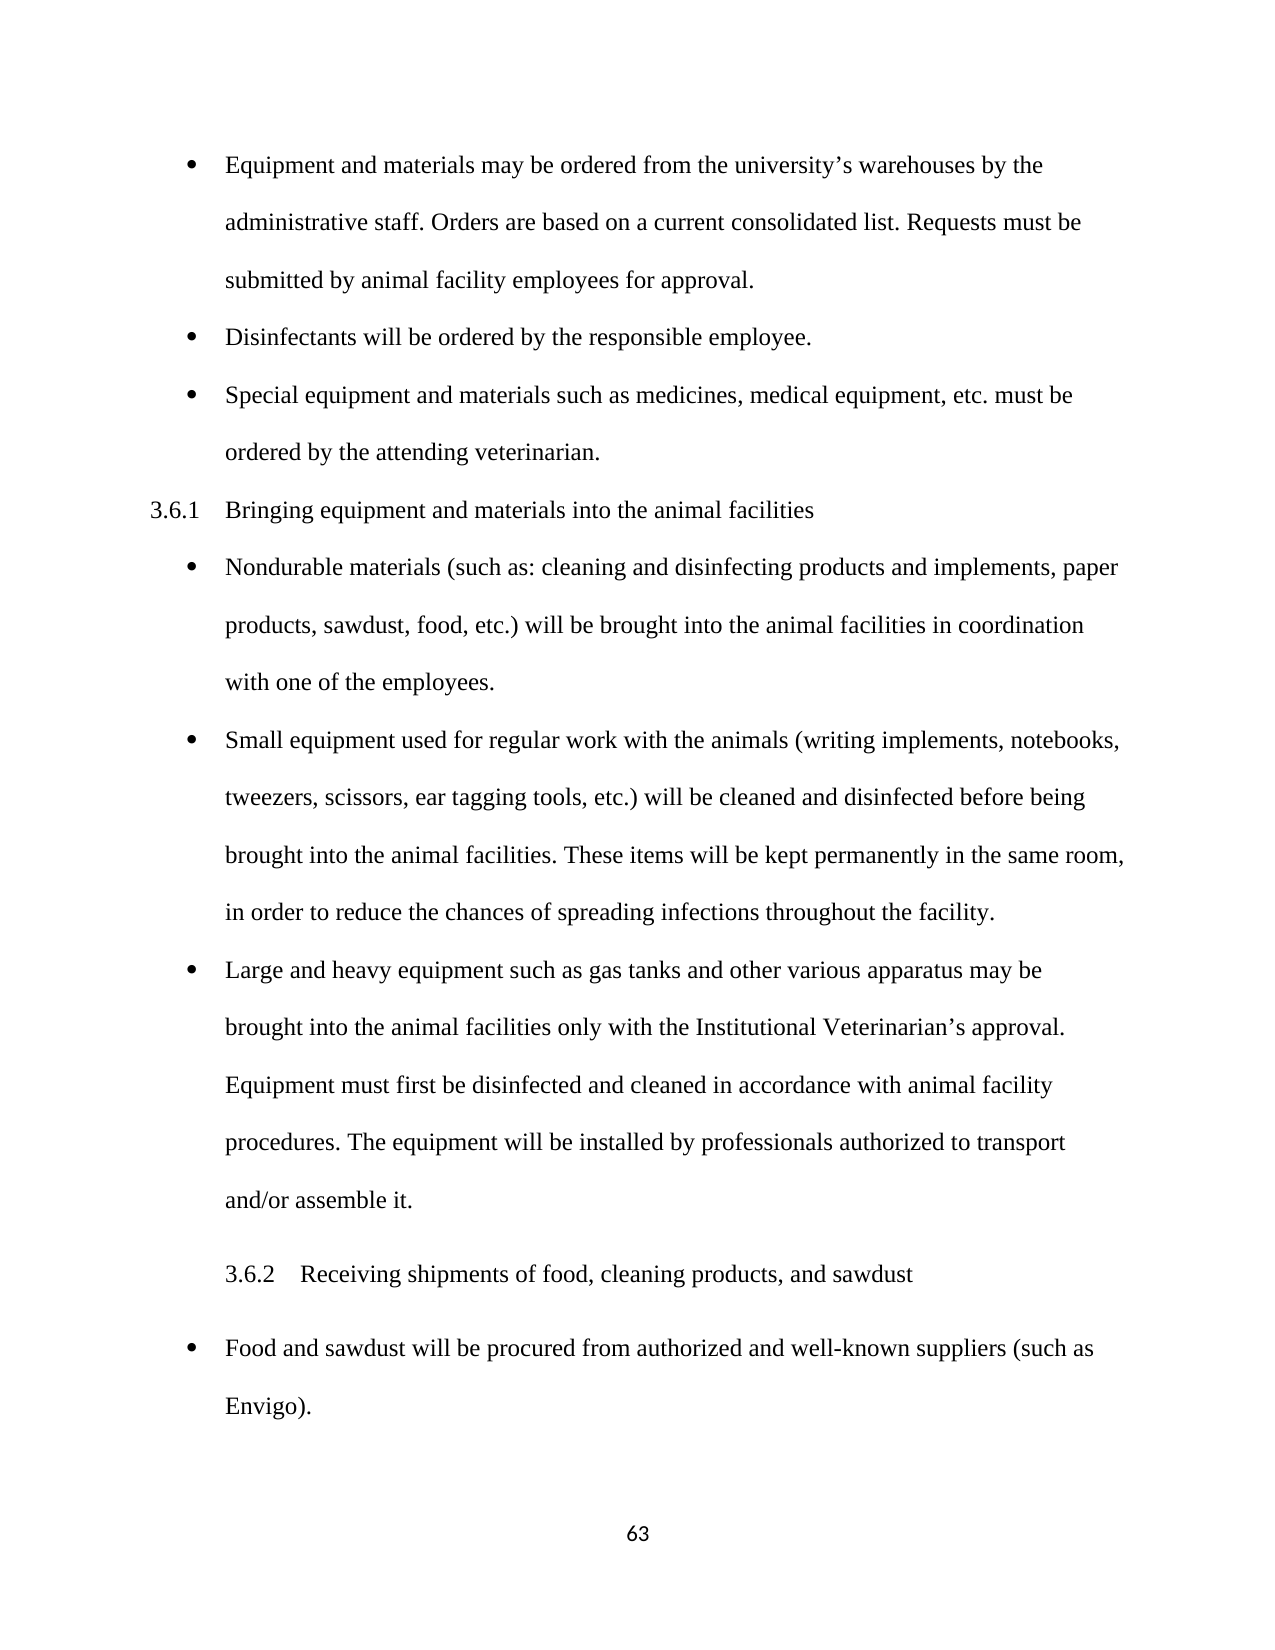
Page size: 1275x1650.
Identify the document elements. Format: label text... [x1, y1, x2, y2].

list Food and sawdust will be procured from authorized and well-known suppliers (such as Envigo). [187, 1333, 1125, 1419]
list Large and heavy equipment such as gas tanks and other various apparatus may be brought into the animal facilities only with the Institutional Veterinarian’s approval. Equipment must first be disinfected and cleaned in accordance with animal facility procedures. The equipment will be installed by professionals authorized to transport and/or assemble it. [187, 955, 1125, 1214]
list Nondurable materials (such as: cleaning and disinfecting products and implements, paper products, sawdust, food, etc.) will be brought into the animal facilities in coordination with one of the employees. [187, 552, 1125, 696]
list Disinfectants will be ordered by the responsible employee. [187, 322, 1125, 351]
list Bringing equipment and materials into the animal facilities [150, 495, 1125, 524]
text 3.6.2 Receiving shipments of food, cleaning products, and sawdust [150, 1259, 1125, 1288]
list Equipment and materials may be ordered from the university’s warehouses by the administrative staff. Orders are based on a current consolidated list. Requests must be submitted by animal facility employees for approval. [187, 150, 1125, 294]
list Special equipment and materials such as medicines, medical equipment, etc. must be ordered by the attending veterinarian. [187, 380, 1125, 466]
list Small equipment used for regular work with the animals (writing implements, notebooks, tweezers, scissors, ear tagging tools, etc.) will be cleaned and disinfected before being brought into the animal facilities. These items will be kept permanently in the same room, in order to reduce the chances of spreading infections throughout the facility. [187, 725, 1125, 926]
